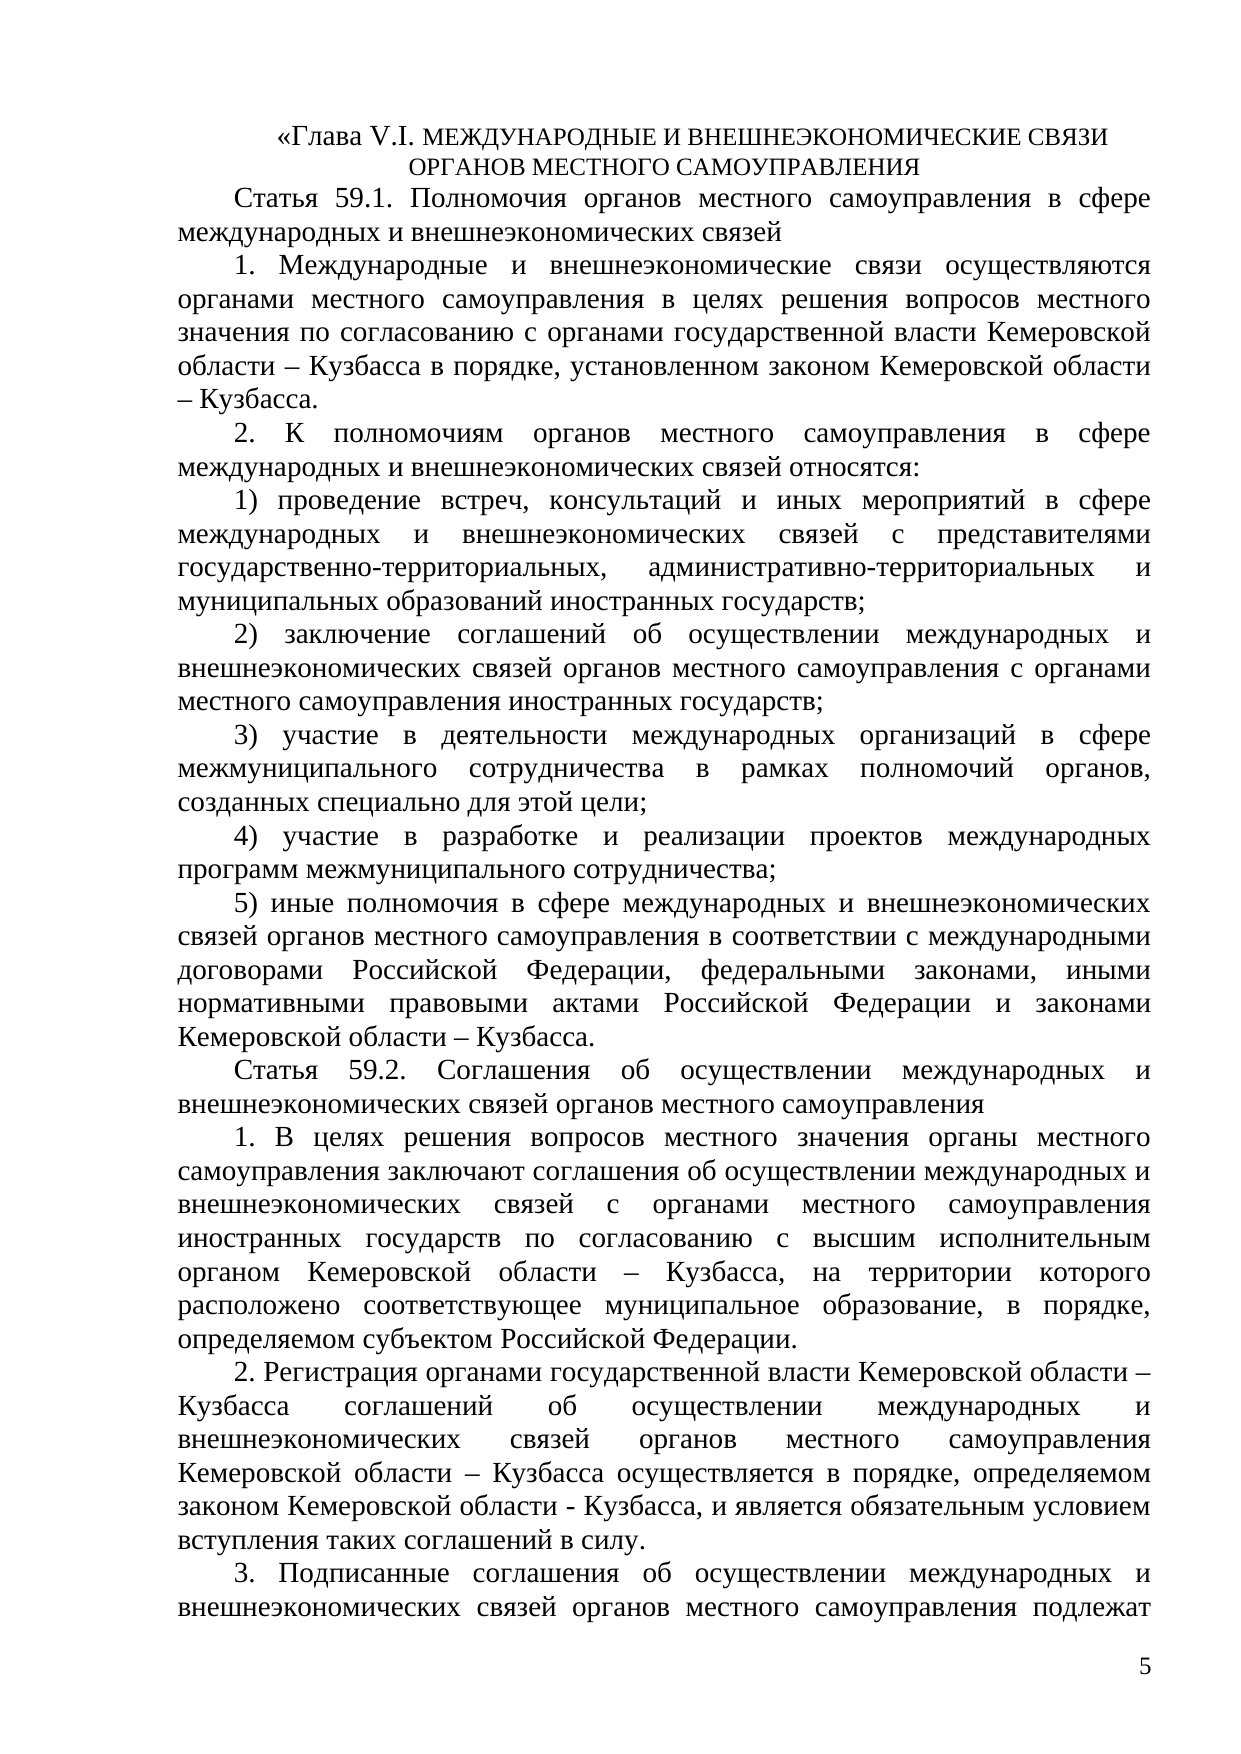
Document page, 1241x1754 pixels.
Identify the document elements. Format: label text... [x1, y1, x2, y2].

text 1. Международные и внешнеэкономические связи осуществляются органами местного самоуправления в целях решения вопросов местного значения по согласованию с органами государственной власти Кемеровской области – Кузбасса в порядке, установленном законом Кемеровской области – Кузбасса. [177, 247, 1152, 415]
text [177, 1556, 1152, 1623]
text 3) участие в деятельности международных организаций в сфере межмуниципального сотрудничества в рамках полномочий органов, созданных специально для этой цели; [177, 717, 1152, 818]
text 1) проведение встреч, консультаций и иных мероприятий в сфере международных и внешнеэкономических связей с представителями государственно-территориальных, административно-территориальных и муниципальных образований иностранных государств; [177, 482, 1152, 616]
text «Глава V.I. МЕЖДУНАРОДНЫЕ И ВНЕШНЕЭКОНОМИЧЕСКИЕ СВЯЗИ ОРГАНОВ МЕСТНОГО САМОУПРАВЛЕНИЯ [177, 118, 1152, 180]
text 1. В целях решения вопросов местного значения органы местного самоуправления заключают соглашения об осуществлении международных и внешнеэкономических связей с органами местного самоуправления иностранных государств по согласованию с высшим исполнительным органом Кемеровской области – Кузбасса, на территории которого расположено соответствующее муниципальное образование, в порядке, определяемом субъектом Российской Федерации. [177, 1119, 1152, 1354]
text Статья 59.1. Полномочия органов местного самоуправления в сфере международных и внешнеэкономических связей [177, 180, 1152, 247]
text 2. К полномочиям органов местного самоуправления в сфере международных и внешнеэкономических связей относятся: [177, 415, 1152, 482]
text 4) участие в разработке и реализации проектов международных программ межмуниципального сотрудничества; [177, 818, 1152, 885]
text Статья 59.2. Соглашения об осуществлении международных и внешнеэкономических связей органов местного самоуправления [177, 1052, 1152, 1119]
text 2. Регистрация органами государственной власти Кемеровской области – Кузбасса соглашений об осуществлении международных и внешнеэкономических связей органов местного самоуправления Кемеровской области – Кузбасса осуществляется в порядке, определяемом законом Кемеровской области - Кузбасса, и является обязательным условием вступления таких соглашений в силу. [177, 1354, 1152, 1556]
text 2) заключение соглашений об осуществлении международных и внешнеэкономических связей органов местного самоуправления с органами местного самоуправления иностранных государств; [177, 616, 1152, 717]
text 5) иные полномочия в сфере международных и внешнеэкономических связей органов местного самоуправления в соответствии с международными договорами Российской Федерации, федеральными законами, иными нормативными правовыми актами Российской Федерации и законами Кемеровской области – Кузбасса. [177, 885, 1152, 1052]
